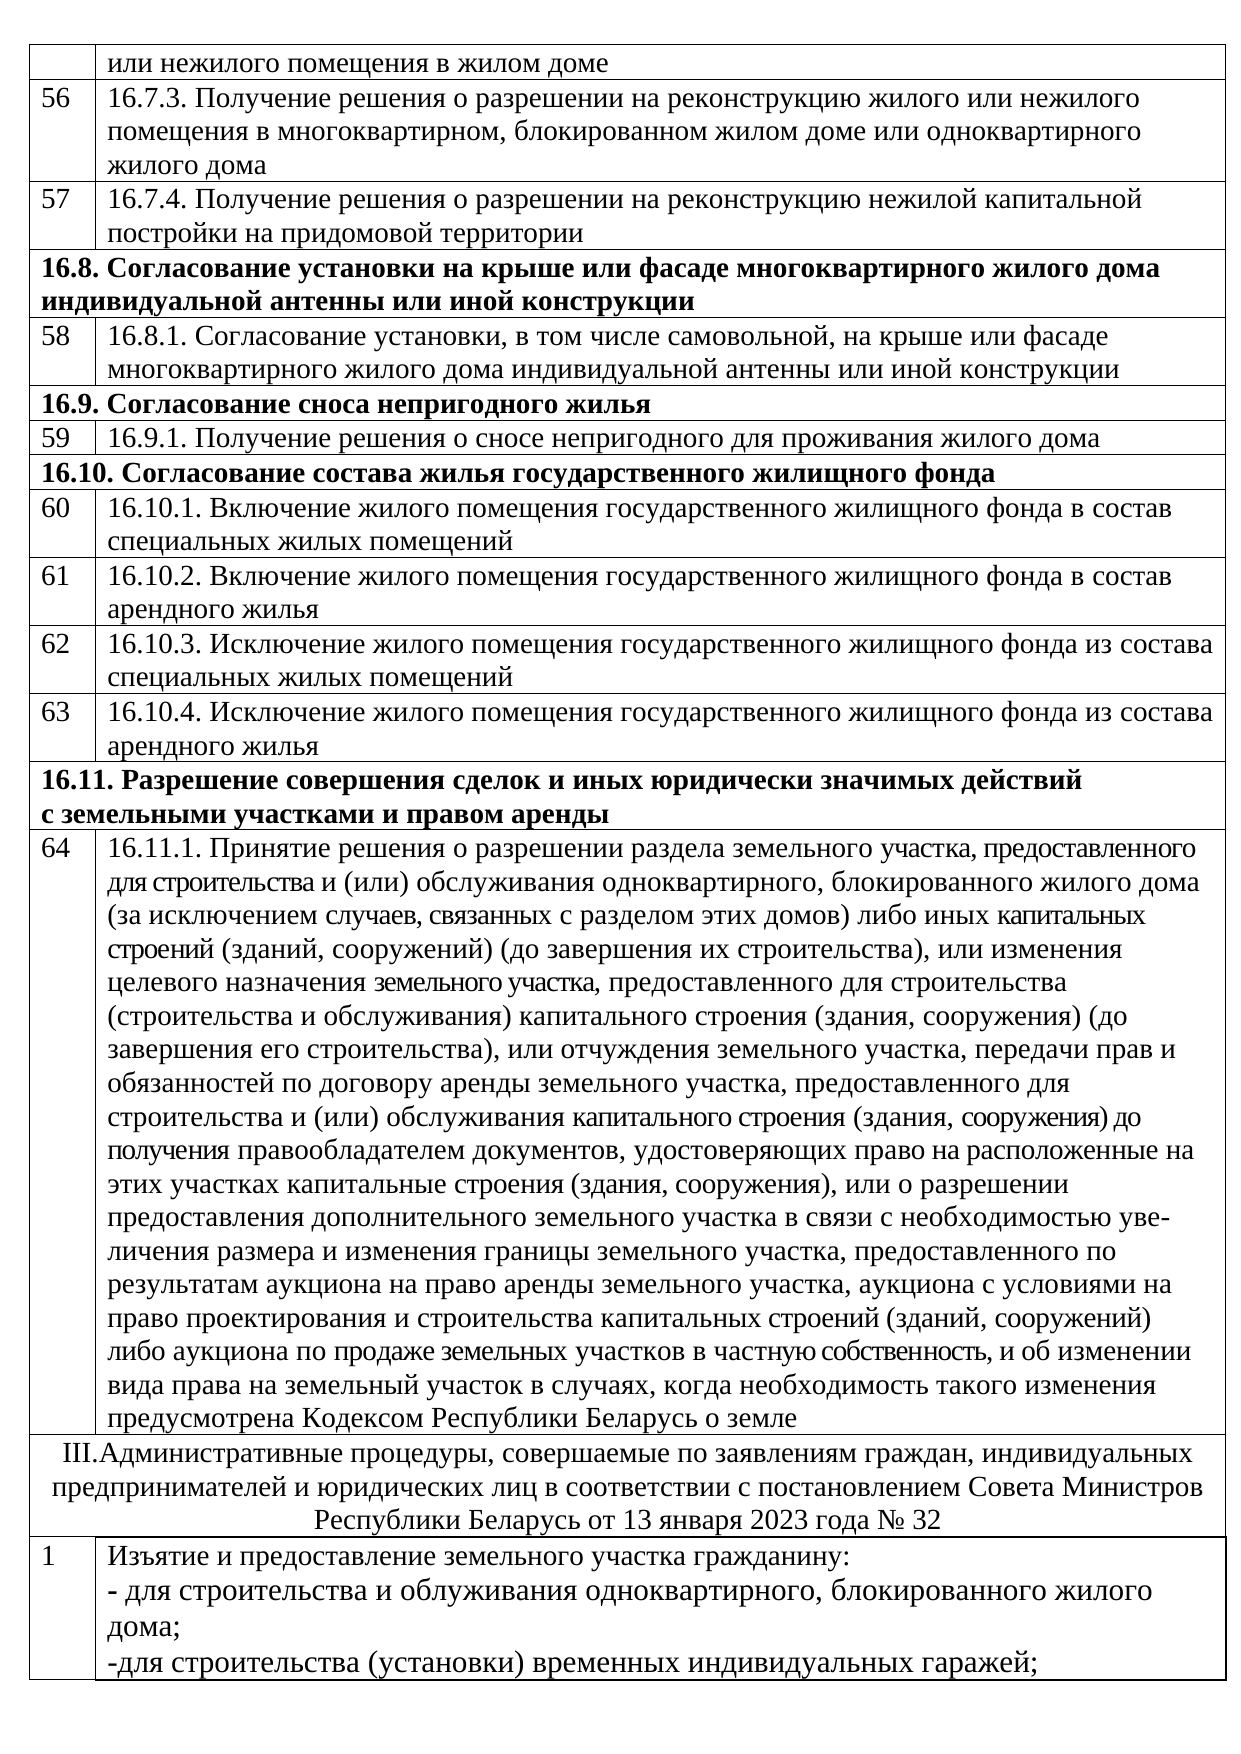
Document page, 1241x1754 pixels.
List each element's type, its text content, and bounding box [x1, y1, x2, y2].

table_cell III.Административные процедуры, совершаемые по заявлениям граждан, индивидуальных предпринимателей и юридических лиц в соответствии с постановлением Совета Министров Республики Беларусь от 13 января 2023 года № 32 [30, 1435, 1225, 1536]
table_cell 16.8. Согласование установки на крыше или фасаде многоквартирного жилого дома индивидуальной антенны или иной конструкции [30, 250, 1225, 317]
table_cell 16.10. Согласование состава жилья государственного жилищного фонда [30, 455, 1225, 489]
table_cell 16.11. Разрешение совершения сделок и иных юридически значимых действий с земельными участками и правом аренды [30, 762, 1225, 829]
table_cell 16.10.1. Включение жилого помещения государственного жилищного фонда в состав специальных жилых помещений [96, 490, 1225, 557]
table_cell 64 [30, 830, 95, 1434]
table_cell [96, 45, 1225, 79]
table_cell 62 [30, 626, 95, 693]
table_cell 16.11.1. Принятие решения о разрешении раздела земельного участка, предоставленного для строительства и (или) обслуживания одноквартирного, блокированного жилого дома (за исключением случаев, связанных с разделом этих домов) либо иных капитальных строений (зданий, сооружений) (до завершения их строительства), или изменения целевого назначения земельного участка, предоставленного для строительства (строительства и обслуживания) капитального строения (здания, сооружения) (до завершения его строительства), или отчуждения земельного участка, передачи прав и обязанностей по договору аренды земельного участка, предоставленного для строительства и (или) обслуживания капитального строения (здания, сооружения) до получения правообладателем документов, удостоверяющих право на расположенные на этих участках капитальные строения (здания, сооружения), или о разрешении предоставления дополнительного земельного участка в связи с необходимостью увеличения размера и изменения границы земельного участка, предоставленного по результатам аукциона на право аренды земельного участка, аукциона с условиями на право проектирования и строительства капитальных строений (зданий, сооружений) либо аукциона по продаже земельных участков в частную собственность, и об изменении вида права на земельный участок в случаях, когда необходимость такого изменения предусмотрена Кодексом Республики Беларусь о земле [96, 830, 1225, 1434]
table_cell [96, 1538, 1225, 1679]
table_cell 55 [30, 45, 95, 79]
table_cell 16.10.3. Исключение жилого помещения государственного жилищного фонда из состава специальных жилых помещений [96, 626, 1225, 693]
table_cell 57 [30, 182, 95, 249]
table_cell 16.9.1. Получение решения о сносе непригодного для проживания жилого дома [96, 421, 1225, 454]
table_cell 1 [30, 1537, 95, 1679]
table_cell 16.7.4. Получение решения о разрешении на реконструкцию нежилой капитальной постройки на придомовой территории [96, 182, 1225, 249]
table_cell 61 [30, 558, 95, 625]
table_cell 16.8.1. Согласование установки, в том числе самовольной, на крыше или фасаде многоквартирного жилого дома индивидуальной антенны или иной конструкции [96, 318, 1225, 385]
table_cell 16.10.4. Исключение жилого помещения государственного жилищного фонда из состава арендного жилья [96, 694, 1225, 761]
table_cell 58 [30, 318, 95, 385]
table_cell 16.9. Согласование сноса непригодного жилья [30, 386, 1225, 419]
table_cell 63 [30, 694, 95, 761]
table_cell 59 [30, 421, 95, 454]
table_cell 16.10.2. Включение жилого помещения государственного жилищного фонда в состав арендного жилья [96, 558, 1225, 625]
table_cell 56 [30, 80, 95, 181]
table_cell 16.7.3. Получение решения о разрешении на реконструкцию жилого или нежилого помещения в многоквартирном, блокированном жилом доме или одноквартирного жилого дома [96, 80, 1225, 181]
table_cell 60 [30, 490, 95, 557]
